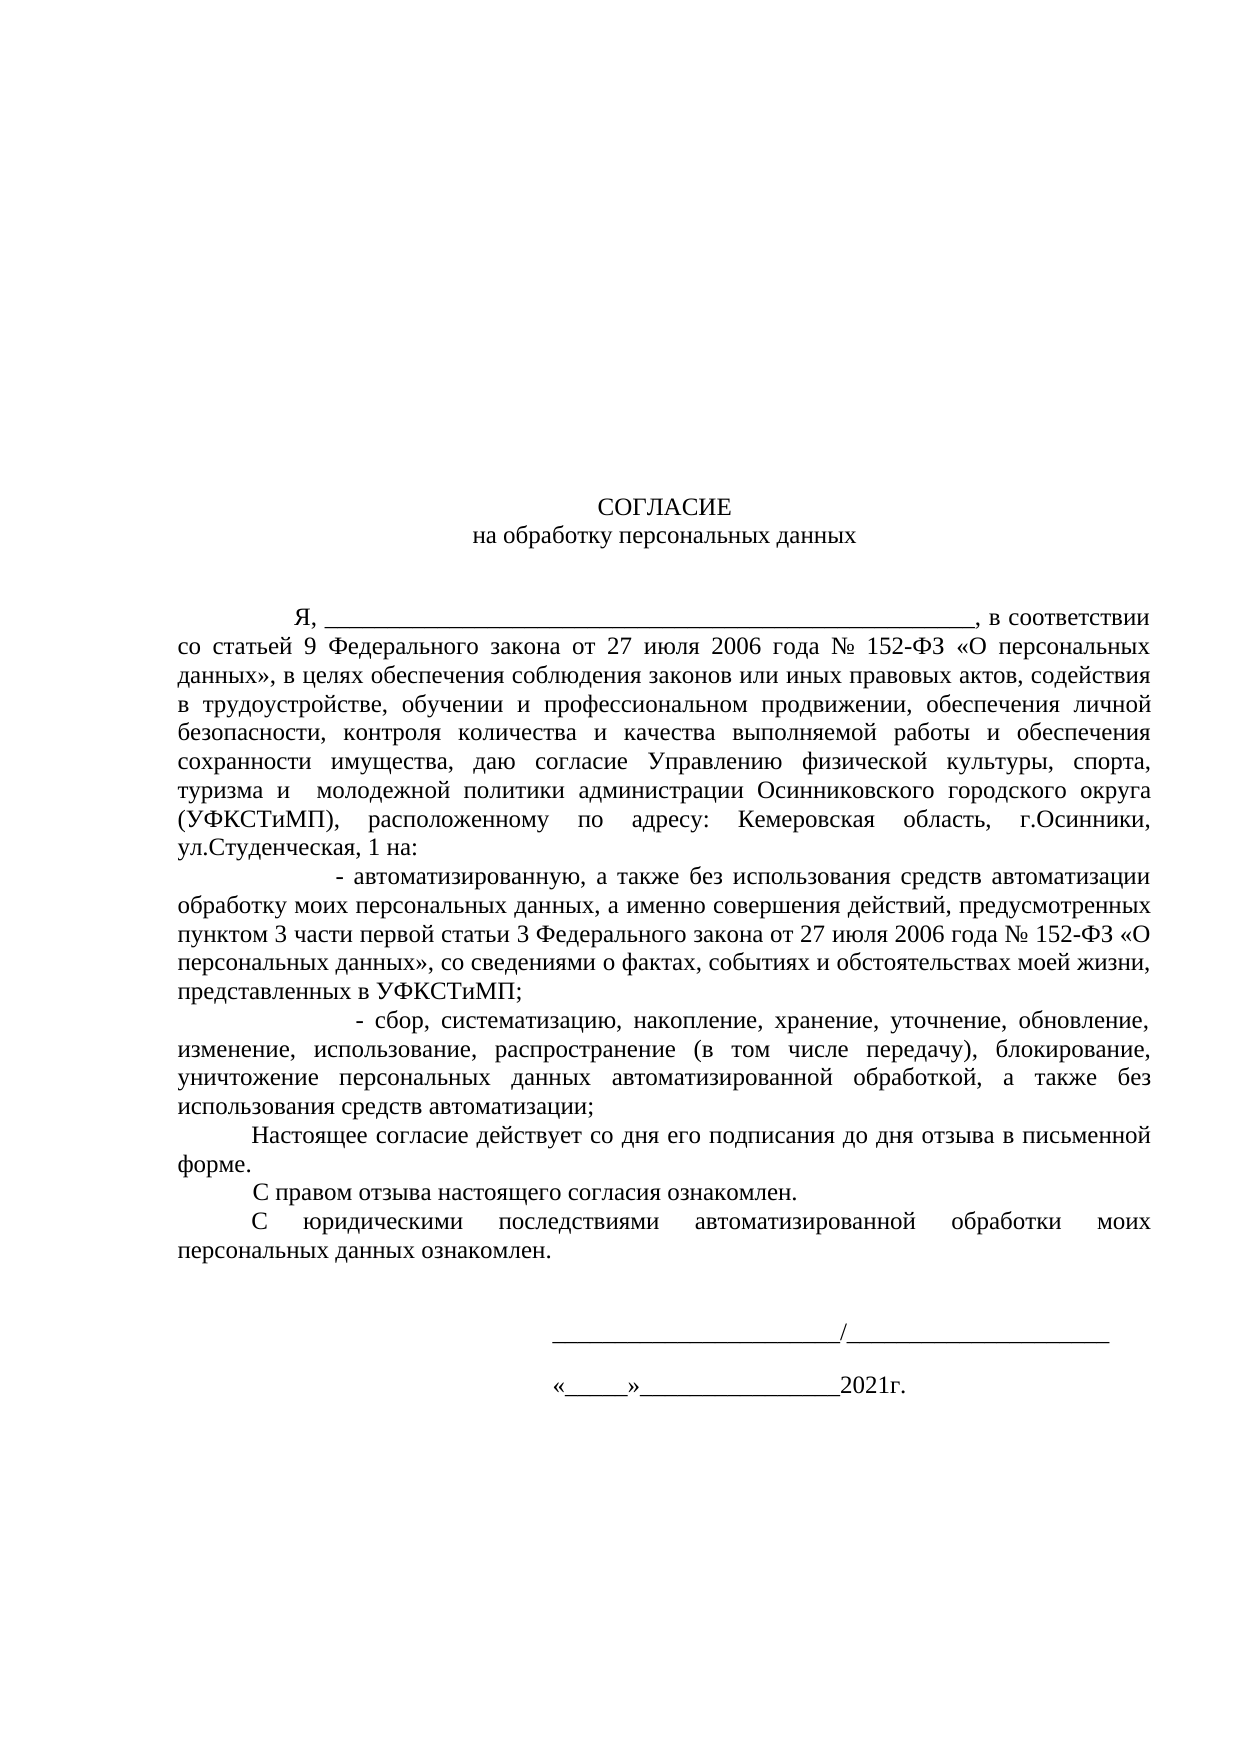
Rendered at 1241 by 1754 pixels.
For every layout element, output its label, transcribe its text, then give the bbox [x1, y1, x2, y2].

text на обработку персональных данных [177, 521, 1152, 549]
text «_____»________________2021г. [177, 1371, 1152, 1399]
text СОГЛАСИЕ [177, 492, 1152, 521]
text С юридическими последствиями автоматизированной обработки моих персональных данных ознакомлен. [177, 1206, 1152, 1264]
text - автоматизированную, а также без использования средств автоматизации обработку моих персональных данных, а именно совершения действий, предусмотренных пунктом 3 части первой статьи 3 Федерального закона от 27 июля 2006 года № 152-ФЗ «О персональных данных», со сведениями о фактах, событиях и обстоятельствах моей жизни, представленных в УФКСТиМП; [177, 861, 1152, 1005]
text _______________________/_____________________ [177, 1317, 1152, 1345]
text Настоящее согласие действует со дня его подписания до дня отзыва в письменной форме. [177, 1120, 1152, 1177]
text - сбор, систематизацию, накопление, хранение, уточнение, обновление, изменение, использование, распространение (в том числе передачу), блокирование, уничтожение персональных данных автоматизированной обработкой, а также без использования средств автоматизации; [177, 1005, 1152, 1120]
text С правом отзыва настоящего согласия ознакомлен. [177, 1177, 1152, 1206]
text Я, ____________________________________________________, в соответствии со статьей 9 Федерального закона от 27 июля 2006 года № 152-ФЗ «О персональных данных», в целях обеспечения соблюдения законов или иных правовых актов, содействия в трудоустройстве, обучении и профессиональном продвижении, обеспечения личной безопасности, контроля количества и качества выполняемой работы и обеспечения сохранности имущества, даю согласие Управлению физической культуры, спорта, туризма и молодежной политики администрации Осинниковского городского округа (УФКСТиМП), расположенному по адресу: Кемеровская область, г.Осинники, ул.Студенческая, 1 на: [177, 602, 1152, 861]
